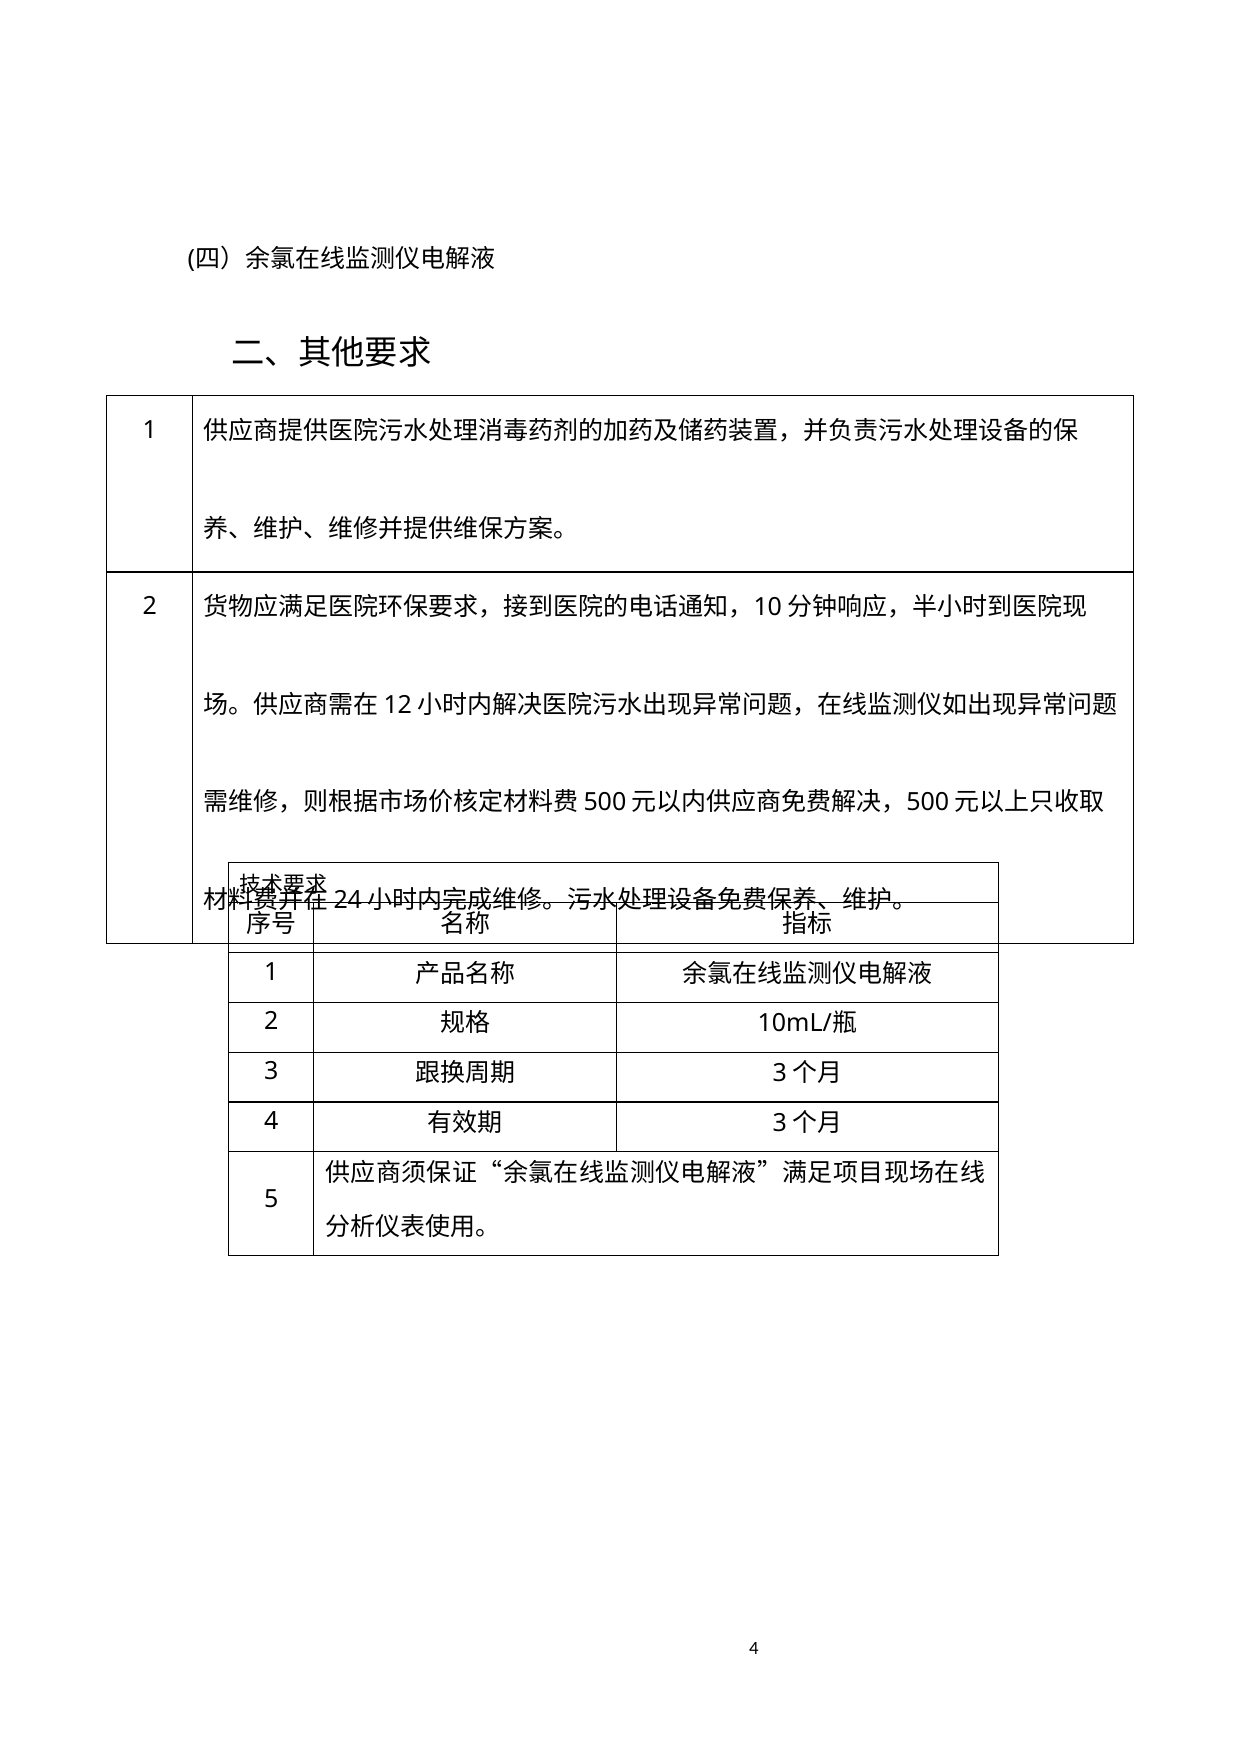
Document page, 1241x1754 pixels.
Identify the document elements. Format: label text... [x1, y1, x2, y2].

table_cell 2 [229, 1003, 313, 1052]
table_cell 供应商须保证“余氯在线监测仪电解液”满足项目现场在线分析仪表使用。 [314, 1152, 998, 1255]
table_cell 有效期 [314, 1103, 616, 1151]
list (四）余氯在线监测仪电解液 [187, 224, 1053, 289]
table_cell 1 [229, 953, 313, 1002]
table_cell 货物应满足医院环保要求，接到医院的电话通知，10分钟响应，半小时到医院现场。供应商需在12小时内解决医院污水出现异常问题，在线监测仪如出现异常问题需维修，则根据市场价核定材料费500元以内供应商免费解决，500元以上只收取材料费并在24小时内完成维修。污水处理设备免费保养、维护。 [193, 573, 1133, 942]
table_cell 2 [107, 573, 192, 942]
table_cell 4 [229, 1103, 313, 1151]
table_cell 产品名称 [314, 953, 616, 1002]
table_cell 名称 [314, 903, 616, 952]
list 其他要求 [187, 318, 1053, 383]
table_cell 序号 [229, 903, 313, 952]
table_cell 余氯在线监测仪电解液 [617, 953, 998, 1002]
table_cell 3个月 [617, 1103, 998, 1151]
table_header 1 [107, 396, 192, 571]
table_cell 3个月 [617, 1053, 998, 1101]
table_header 供应商提供医院污水处理消毒药剂的加药及储药装置，并负责污水处理设备的保养、维护、维修并提供维保方案。 [193, 396, 1133, 571]
table_cell 指标 [617, 903, 998, 952]
table_cell 跟换周期 [314, 1053, 616, 1101]
table_header 技术要求 [229, 863, 998, 902]
table_cell 10mL/瓶 [617, 1003, 998, 1052]
table_cell 3 [229, 1053, 313, 1101]
table_cell 规格 [314, 1003, 616, 1052]
table_cell 5 [229, 1152, 313, 1255]
